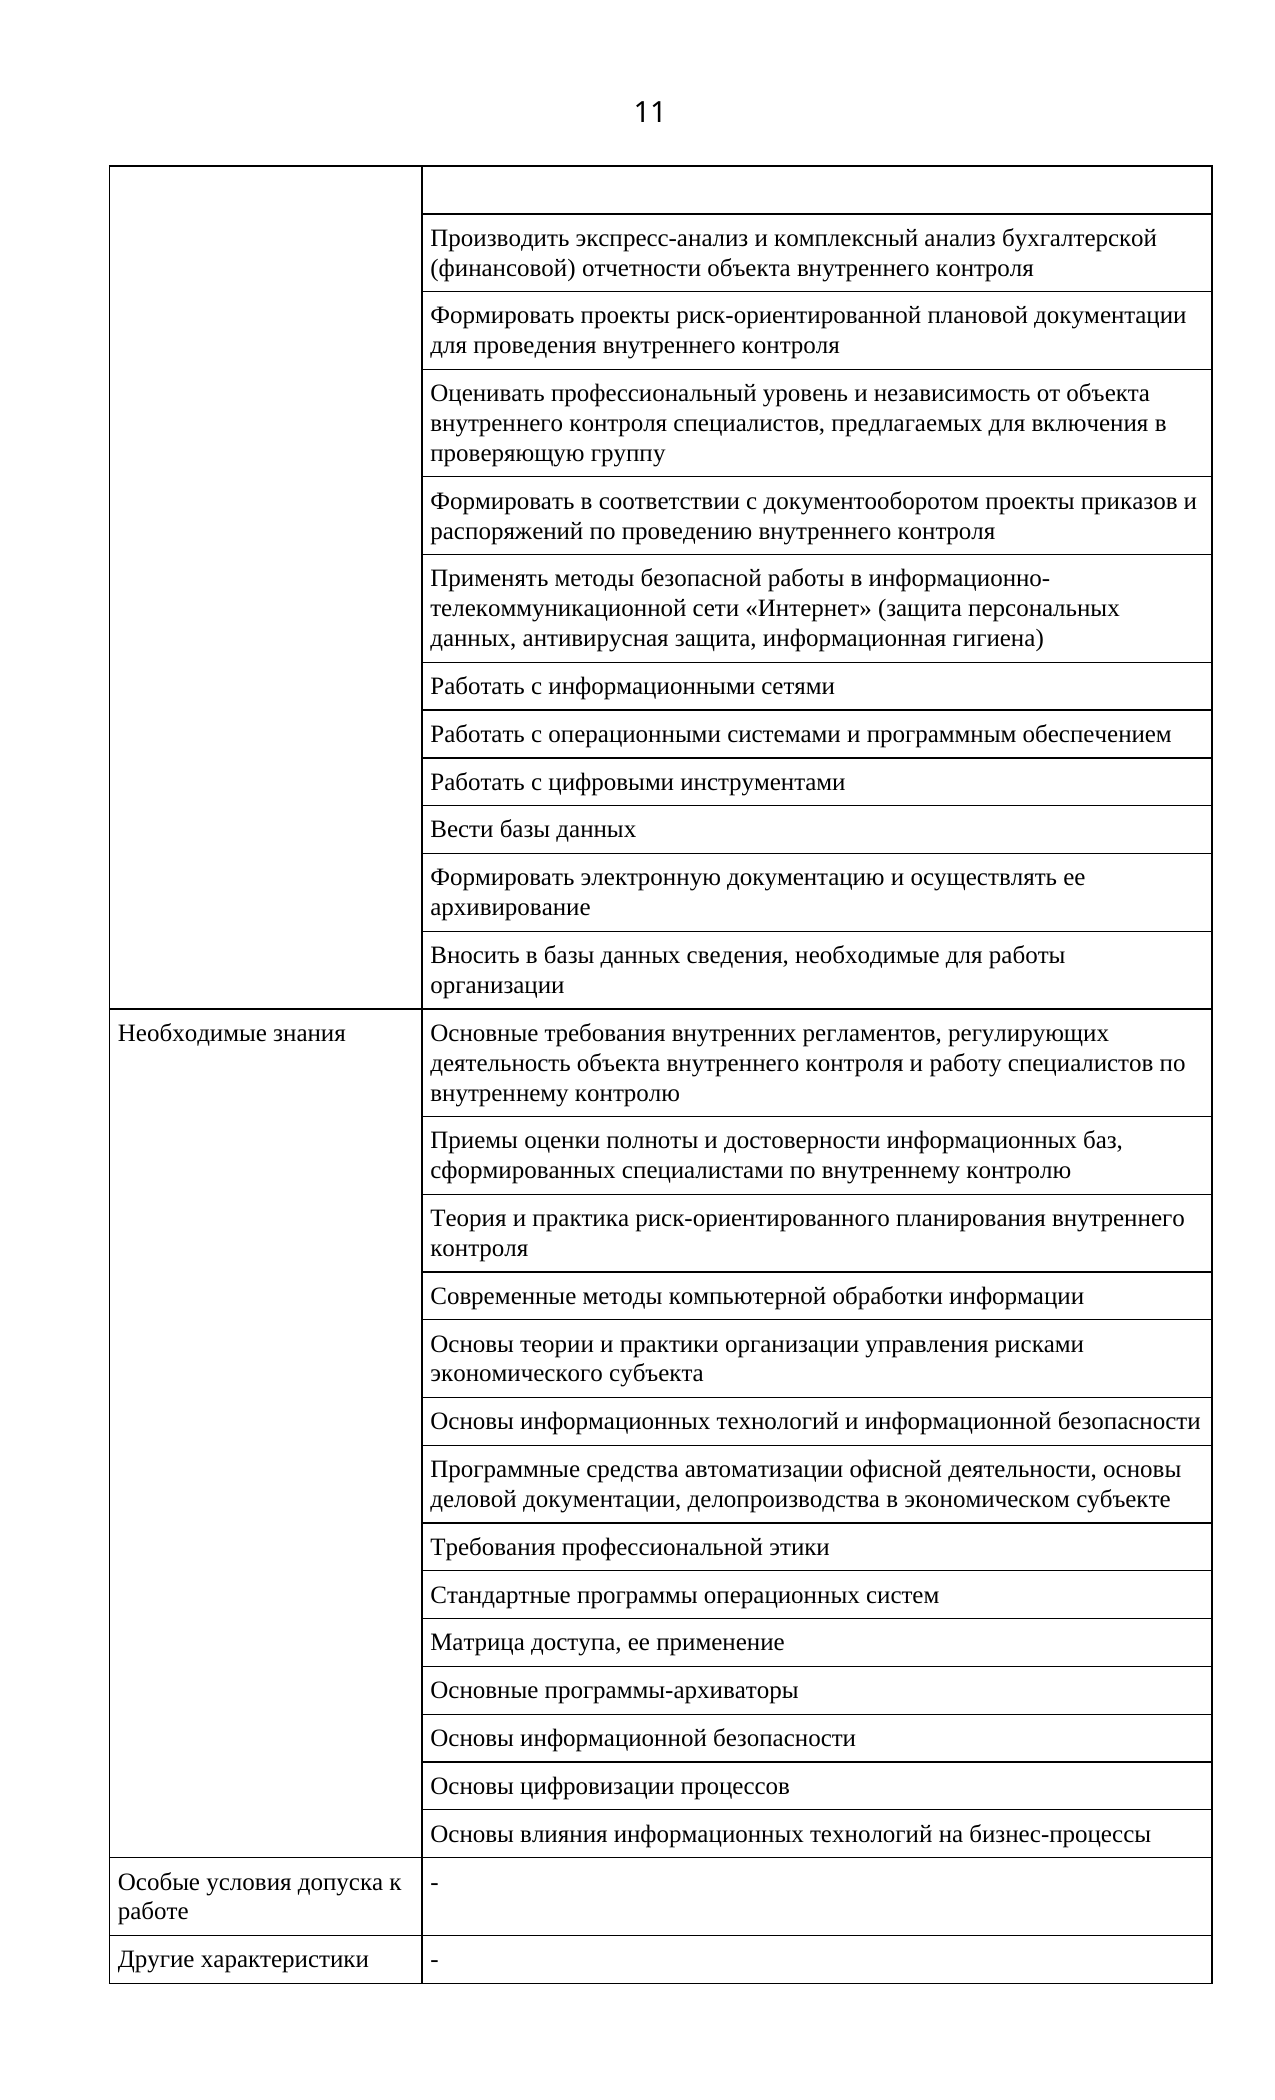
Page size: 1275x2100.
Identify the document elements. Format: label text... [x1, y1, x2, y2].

table_cell - [423, 1858, 1211, 1935]
table_cell Основы информационной безопасности [423, 1715, 1211, 1761]
table_cell Основы теории и практики организации управления рисками экономического субъекта [423, 1320, 1211, 1397]
table_cell - [423, 1936, 1211, 1982]
table_cell Необходимые знания [110, 1010, 421, 1857]
table_cell Формировать проекты риск-ориентированной плановой документации для проведения внутреннего контроля [423, 292, 1211, 369]
table_cell Формировать в соответствии с документооборотом проекты приказов и распоряжений по проведению внутреннего контроля [423, 477, 1211, 554]
table_cell Вести базы данных [423, 806, 1211, 853]
table_cell Работать с цифровыми инструментами [423, 759, 1211, 805]
table_cell Матрица доступа, ее применение [423, 1619, 1211, 1666]
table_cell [423, 167, 1211, 213]
table_cell Основы информационных технологий и информационной безопасности [423, 1398, 1211, 1444]
table_cell Основы влияния информационных технологий на бизнес-процессы [423, 1810, 1211, 1857]
table_cell Современные методы компьютерной обработки информации [423, 1273, 1211, 1319]
table_cell Производить экспресс-анализ и комплексный анализ бухгалтерской (финансовой) отчетности объекта внутреннего контроля [423, 215, 1211, 291]
table_cell Оценивать профессиональный уровень и независимость от объекта внутреннего контроля специалистов, предлагаемых для включения в проверяющую группу [423, 370, 1211, 476]
table_cell Работать с информационными сетями [423, 663, 1211, 709]
table_cell Вносить в базы данных сведения, необходимые для работы организации [423, 932, 1211, 1008]
table_cell Стандартные программы операционных систем [423, 1571, 1211, 1618]
table_cell Приемы оценки полноты и достоверности информационных баз, сформированных специалистами по внутреннему контролю [423, 1117, 1211, 1193]
table_cell Основы цифровизации процессов [423, 1763, 1211, 1809]
table_cell Работать с операционными системами и программным обеспечением [423, 711, 1211, 757]
table_cell Другие характеристики [110, 1936, 421, 1982]
table_cell Основные требования внутренних регламентов, регулирующих деятельность объекта внутреннего контроля и работу специалистов по внутреннему контролю [423, 1010, 1211, 1116]
table_cell Применять методы безопасной работы в информационно-телекоммуникационной сети «Интернет» (защита персональных данных, антивирусная защита, информационная гигиена) [423, 555, 1211, 662]
table_cell Программные средства автоматизации офисной деятельности, основы деловой документации, делопроизводства в экономическом субъекте [423, 1446, 1211, 1522]
table_cell Требования профессиональной этики [423, 1524, 1211, 1570]
table_cell Теория и практика риск-ориентированного планирования внутреннего контроля [423, 1195, 1211, 1271]
table_cell Особые условия допуска к работе [110, 1858, 421, 1935]
table_cell Формировать электронную документацию и осуществлять ее архивирование [423, 854, 1211, 931]
table_cell Основные программы-архиваторы [423, 1667, 1211, 1713]
